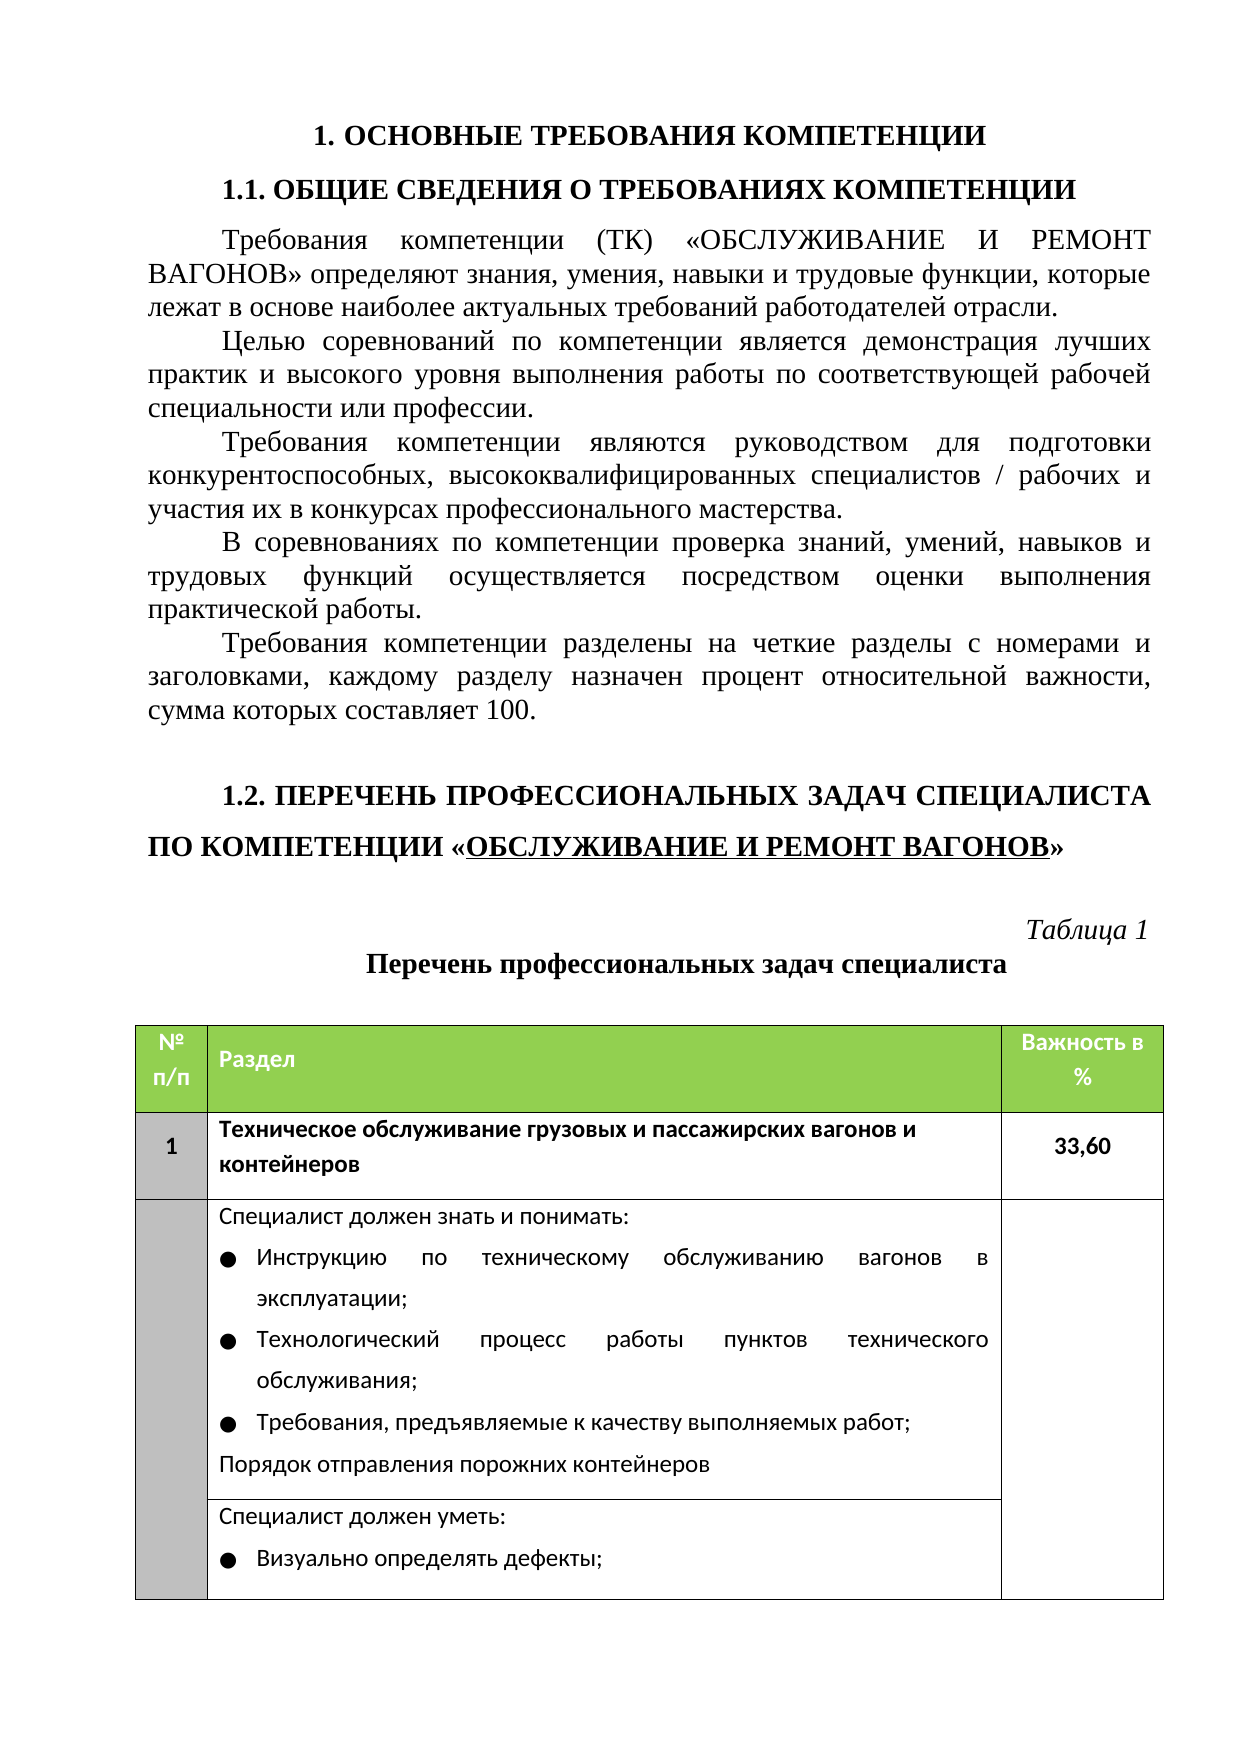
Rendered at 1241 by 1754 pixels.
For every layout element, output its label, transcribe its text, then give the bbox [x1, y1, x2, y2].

table_cell Специалист должен знать и понимать: Инструкцию по техническому обслуживанию вагонов в эксплуатации; Технологический процесс работы пунктов технического обслуживания; Требования, предъявляемые к качеству выполняемых работ; Порядок отправления порожних контейнеров [208, 1200, 1001, 1499]
table_cell Техническое обслуживание грузовых и пассажирских вагонов и контейнеров [208, 1113, 1001, 1199]
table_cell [208, 1500, 1001, 1599]
text Требования компетенции являются руководством для подготовки конкурентоспособных, высококвалифицированных специалистов / рабочих и участия их в конкурсах профессионального мастерства. [148, 424, 1152, 524]
text Требования компетенции (ТК) «ОБСЛУЖИВАНИЕ И РЕМОНТ ВАГОНОВ» определяют знания, умения, навыки и трудовые функции, которые лежат в основе наиболее актуальных требований работодателей отрасли. [148, 222, 1152, 323]
subtitle 1.1. ОБЩИЕ СВЕДЕНИЯ О ТРЕБОВАНИЯХ КОМПЕТЕНЦИИ [148, 172, 1152, 206]
text Таблица 1 [148, 912, 1152, 946]
table_header Раздел [208, 1026, 1001, 1112]
table_cell 1 [136, 1113, 207, 1199]
table_cell [1002, 1200, 1163, 1599]
subtitle 1. ОСНОВНЫЕ ТРЕБОВАНИЯ КОМПЕТЕНЦИИ [148, 118, 1152, 152]
table_cell [136, 1200, 207, 1599]
text Перечень профессиональных задач специалиста [148, 946, 1152, 979]
table_header Важность в % [1002, 1026, 1163, 1112]
text Требования компетенции разделены на четкие разделы с номерами и заголовками, каждому разделу назначен процент относительной важности, сумма которых составляет 100. [148, 625, 1152, 726]
text В соревнованиях по компетенции проверка знаний, умений, навыков и трудовых функций осуществляется посредством оценки выполнения практической работы. [148, 524, 1152, 625]
subtitle 1.2. ПЕРЕЧЕНЬ ПРОФЕССИОНАЛЬНЫХ ЗАДАЧ СПЕЦИАЛИСТА ПО КОМПЕТЕНЦИИ «ОБСЛУЖИВАНИЕ И РЕМОНТ ВАГОНОВ» [148, 778, 1152, 862]
table_header № п/п [136, 1026, 207, 1112]
table_cell 33,60 [1002, 1113, 1163, 1199]
text Целью соревнований по компетенции является демонстрация лучших практик и высокого уровня выполнения работы по соответствующей рабочей специальности или профессии. [148, 323, 1152, 424]
